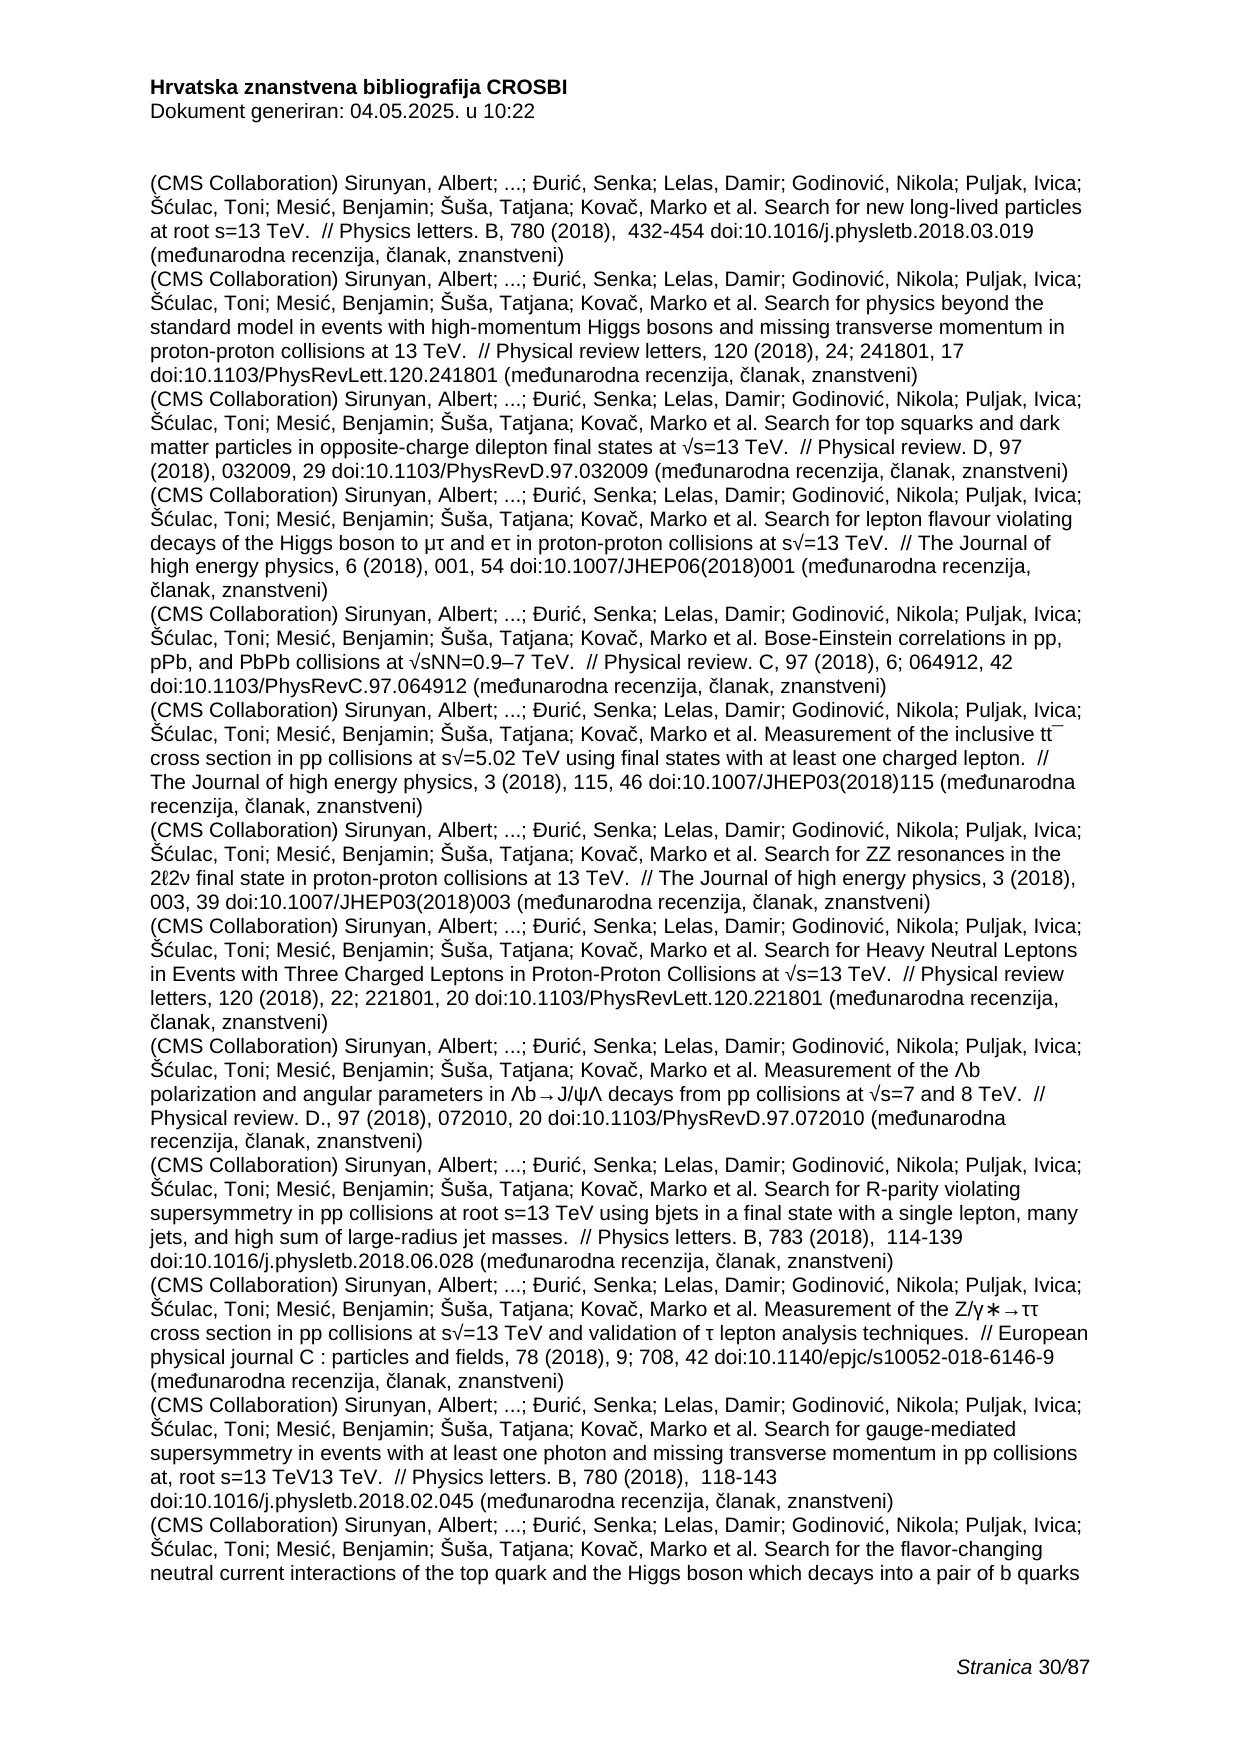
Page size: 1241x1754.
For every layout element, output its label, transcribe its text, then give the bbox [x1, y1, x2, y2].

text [150, 1513, 1090, 1584]
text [150, 171, 1090, 267]
